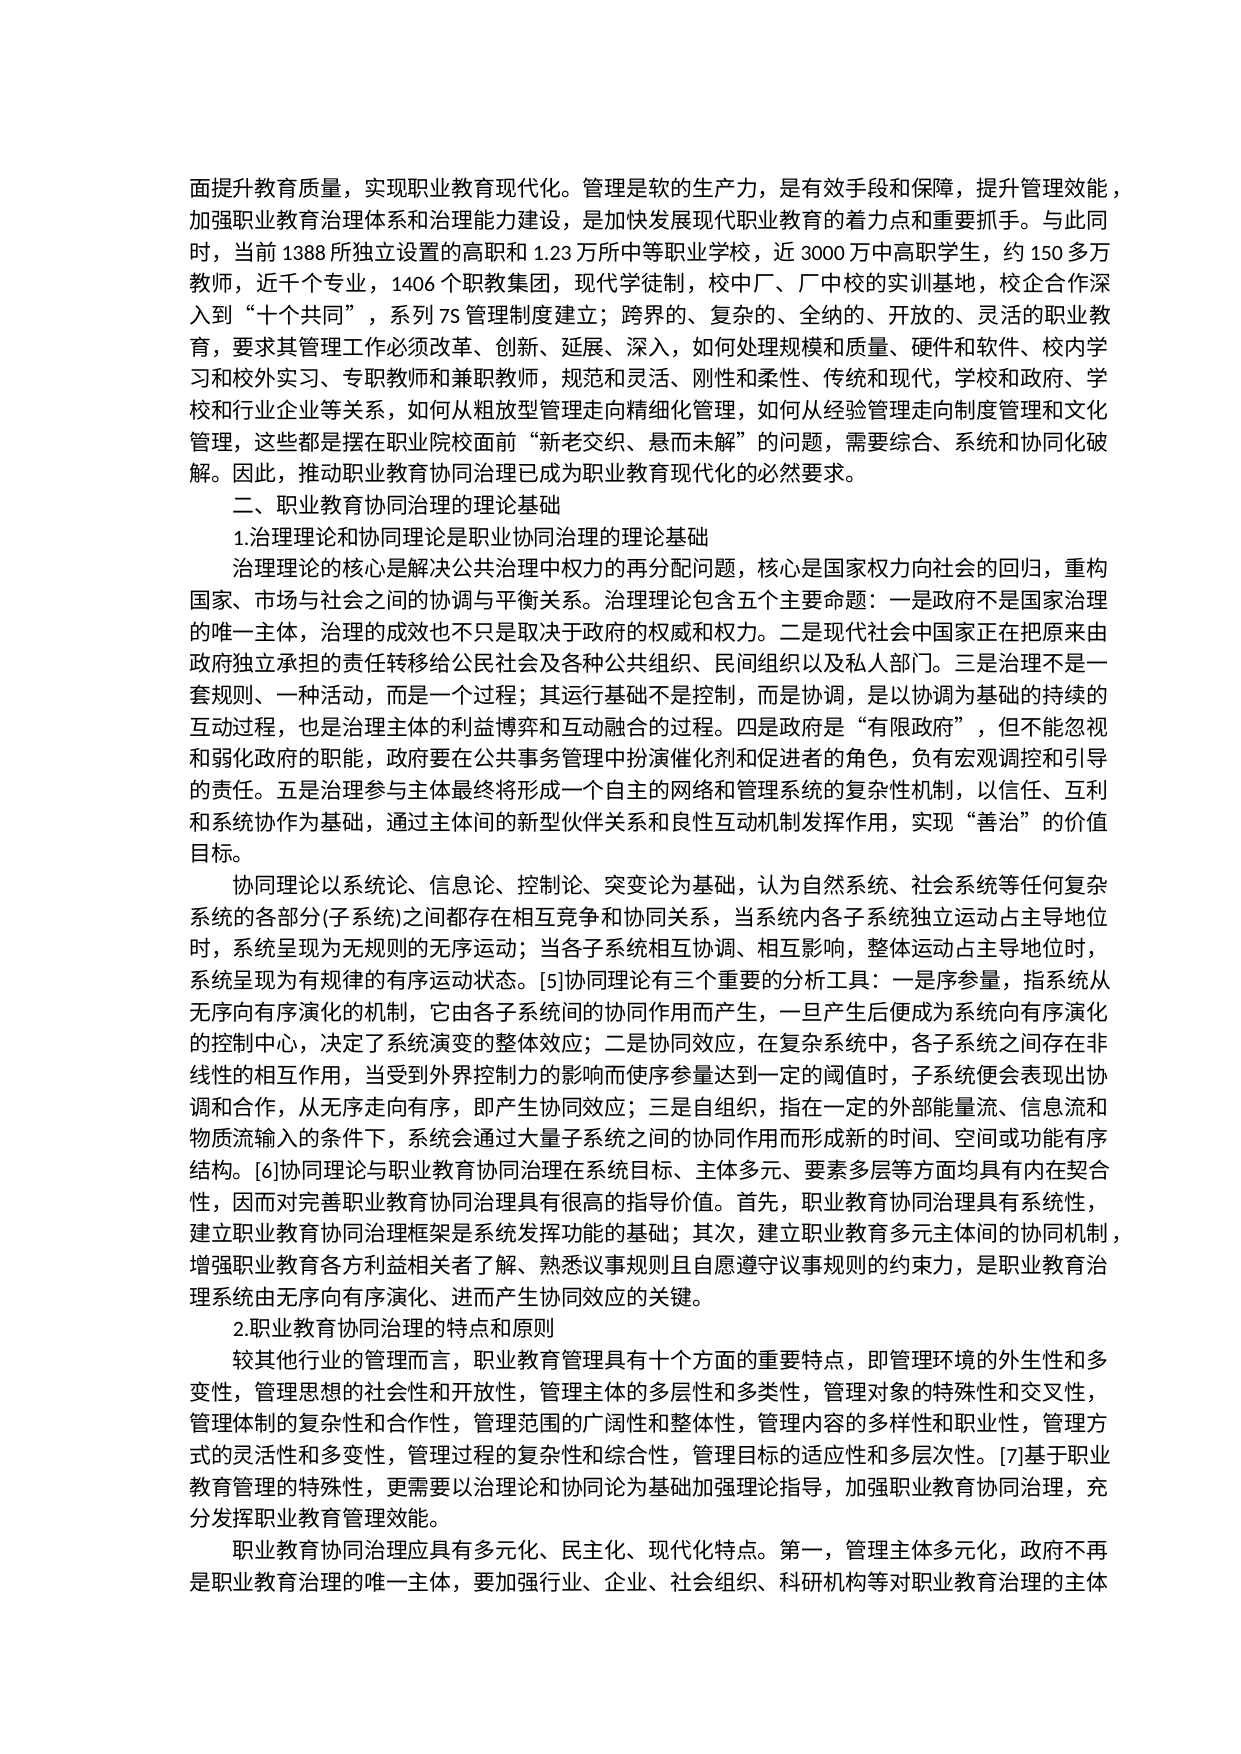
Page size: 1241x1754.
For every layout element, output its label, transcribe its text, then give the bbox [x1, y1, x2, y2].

text 1.治理理论和协同理论是职业协同治理的理论基础 [189, 519, 1111, 551]
text 协同理论以系统论、信息论、控制论、突变论为基础，认为自然系统、社会系统等任何复杂系统的各部分(子系统)之间都存在相互竞争和协同关系，当系统内各子系统独立运动占主导地位时，系统呈现为无规则的无序运动；当各子系统相互协调、相互影响，整体运动占主导地位时，系统呈现为有规律的有序运动状态。[5]协同理论有三个重要的分析工具：一是序参量，指系统从无序向有序演化的机制，它由各子系统间的协同作用而产生，一旦产生后便成为系统向有序演化的控制中心，决定了系统演变的整体效应；二是协同效应，在复杂系统中，各子系统之间存在非线性的相互作用，当受到外界控制力的影响而使序参量达到一定的阈值时，子系统便会表现出协调和合作，从无序走向有序，即产生协同效应；三是自组织，指在一定的外部能量流、信息流和物质流输入的条件下，系统会通过大量子系统之间的协同作用而形成新的时间、空间或功能有序结构。[6]协同理论与职业教育协同治理在系统目标、主体多元、要素多层等方面均具有内在契合性，因而对完善职业教育协同治理具有很高的指导价值。首先，职业教育协同治理具有系统性，建立职业教育协同治理框架是系统发挥功能的基础；其次，建立职业教育多元主体间的协同机制，增强职业教育各方利益相关者了解、熟悉议事规则且自愿遵守议事规则的约束力，是职业教育治理系统由无序向有序演化、进而产生协同效应的关键。 [189, 868, 1111, 1311]
text 治理理论的核心是解决公共治理中权力的再分配问题，核心是国家权力向社会的回归，重构国家、市场与社会之间的协调与平衡关系。治理理论包含五个主要命题：一是政府不是国家治理的唯一主体，治理的成效也不只是取决于政府的权威和权力。二是现代社会中国家正在把原来由政府独立承担的责任转移给公民社会及各种公共组织、民间组织以及私人部门。三是治理不是一套规则、一种活动，而是一个过程；其运行基础不是控制，而是协调，是以协调为基础的持续的互动过程，也是治理主体的利益博弈和互动融合的过程。四是政府是“有限政府”，但不能忽视和弱化政府的职能，政府要在公共事务管理中扮演催化剂和促进者的角色，负有宏观调控和引导的责任。五是治理参与主体最终将形成一个自主的网络和管理系统的复杂性机制，以信任、互利和系统协作为基础，通过主体间的新型伙伴关系和良性互动机制发挥作用，实现“善治”的价值目标。 [189, 551, 1111, 868]
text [189, 1533, 1111, 1596]
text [189, 171, 1111, 488]
text 二、职业教育协同治理的理论基础 [189, 488, 1111, 519]
text 较其他行业的管理而言，职业教育管理具有十个方面的重要特点，即管理环境的外生性和多变性，管理思想的社会性和开放性，管理主体的多层性和多类性，管理对象的特殊性和交叉性，管理体制的复杂性和合作性，管理范围的广阔性和整体性，管理内容的多样性和职业性，管理方式的灵活性和多变性，管理过程的复杂性和综合性，管理目标的适应性和多层次性。[7]基于职业教育管理的特殊性，更需要以治理论和协同论为基础加强理论指导，加强职业教育协同治理，充分发挥职业教育管理效能。 [189, 1343, 1111, 1533]
text 2.职业教育协同治理的特点和原则 [189, 1311, 1111, 1343]
